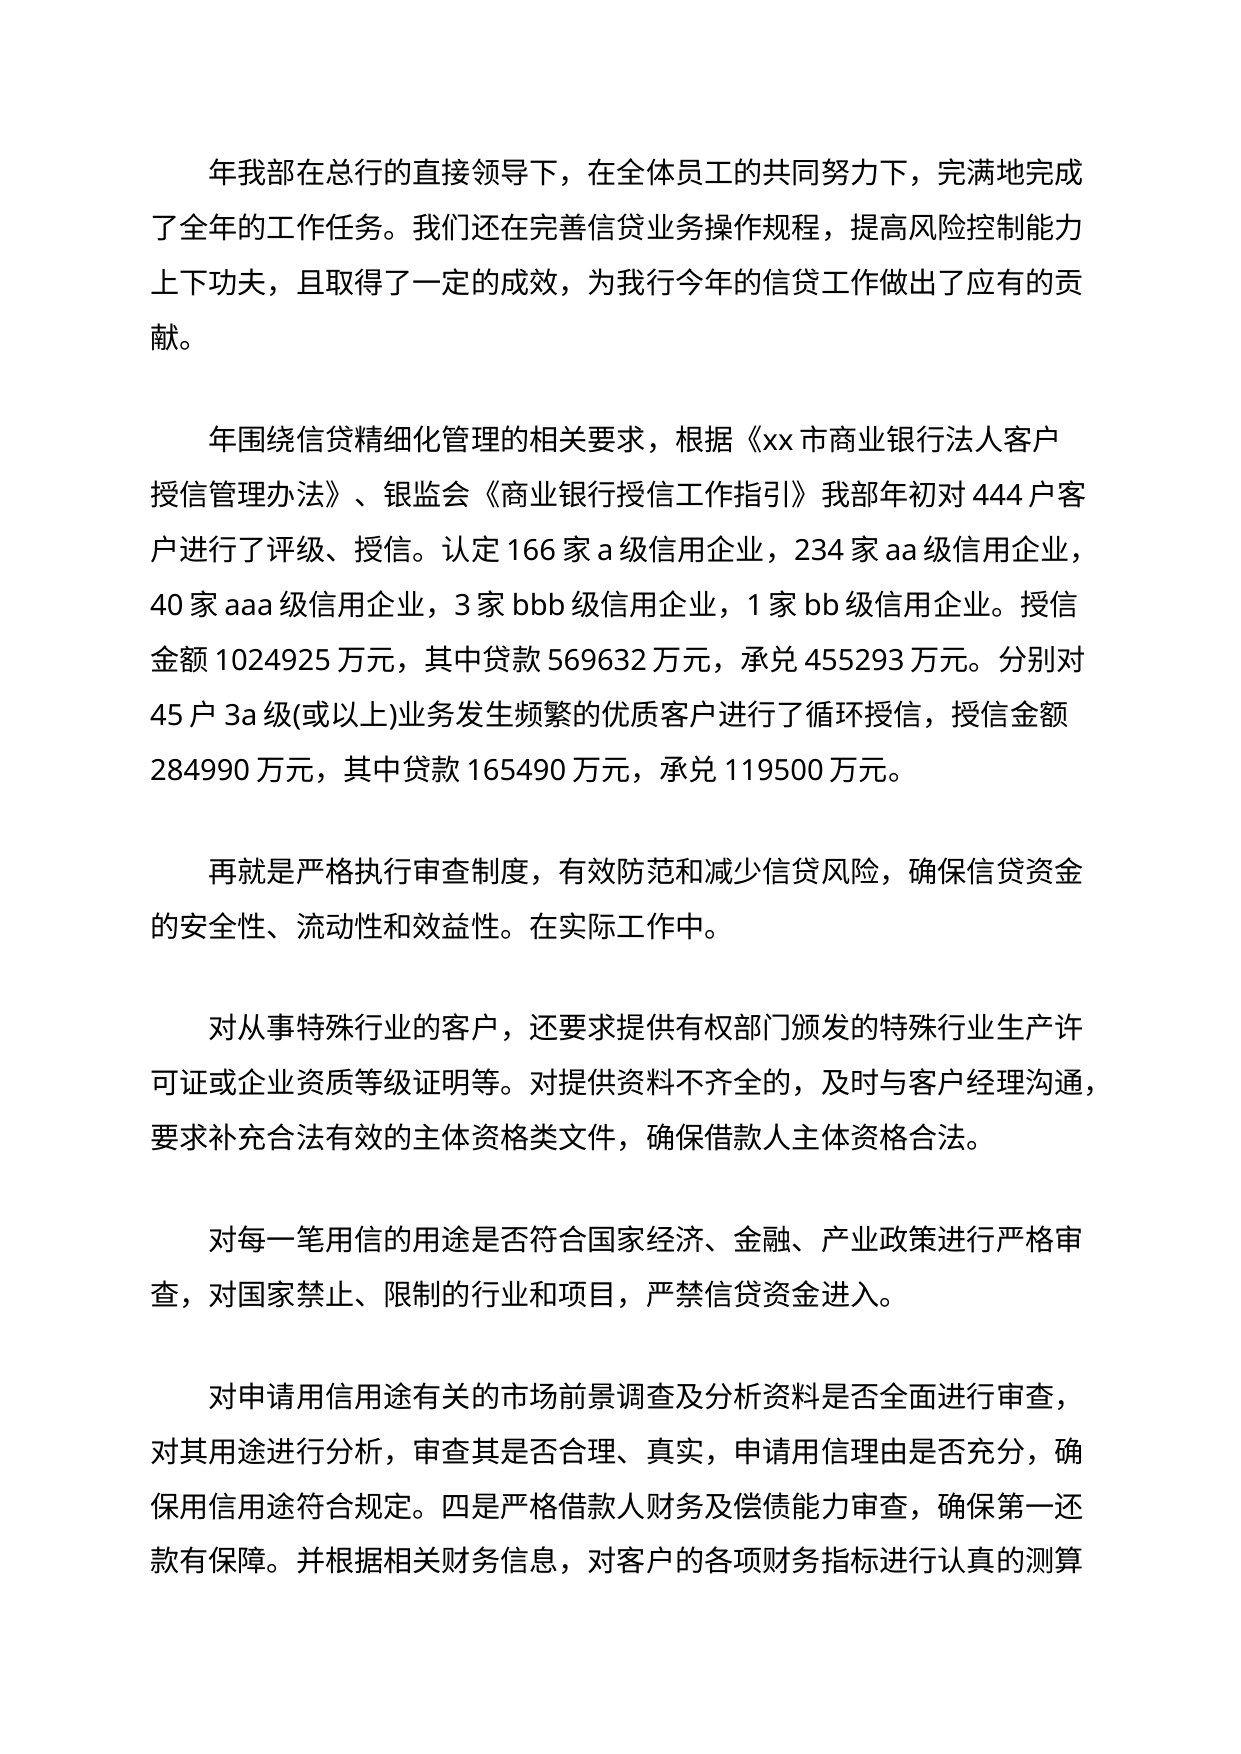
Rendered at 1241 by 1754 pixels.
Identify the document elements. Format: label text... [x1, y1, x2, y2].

text 年我部在总行的直接领导下，在全体员工的共同努力下，完满地完成了全年的工作任务。我们还在完善信贷业务操作规程，提高风险控制能力上下功夫，且取得了一定的成效，为我行今年的信贷工作做出了应有的贡献。 [150, 150, 1090, 357]
text 再就是严格执行审查制度，有效防范和减少信贷风险，确保信贷资金的安全性、流动性和效益性。在实际工作中。 [150, 848, 1090, 946]
text 对每一笔用信的用途是否符合国家经济、金融、产业政策进行严格审查，对国家禁止、限制的行业和项目，严禁信贷资金进入。 [150, 1217, 1090, 1314]
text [150, 1373, 1090, 1580]
text 年围绕信贷精细化管理的相关要求，根据《xx市商业银行法人客户授信管理办法》、银监会《商业银行授信工作指引》我部年初对444户客户进行了评级、授信。认定166家a级信用企业，234家aa级信用企业，40家aaa级信用企业，3家bbb级信用企业，1家bb级信用企业。授信金额1024925万元，其中贷款569632万元，承兑455293万元。分别对45户3a级(或以上)业务发生频繁的优质客户进行了循环授信，授信金额284990万元，其中贷款165490万元，承兑119500万元。 [150, 416, 1090, 789]
text 对从事特殊行业的客户，还要求提供有权部门颁发的特殊行业生产许可证或企业资质等级证明等。对提供资料不齐全的，及时与客户经理沟通，要求补充合法有效的主体资格类文件，确保借款人主体资格合法。 [150, 1005, 1090, 1157]
